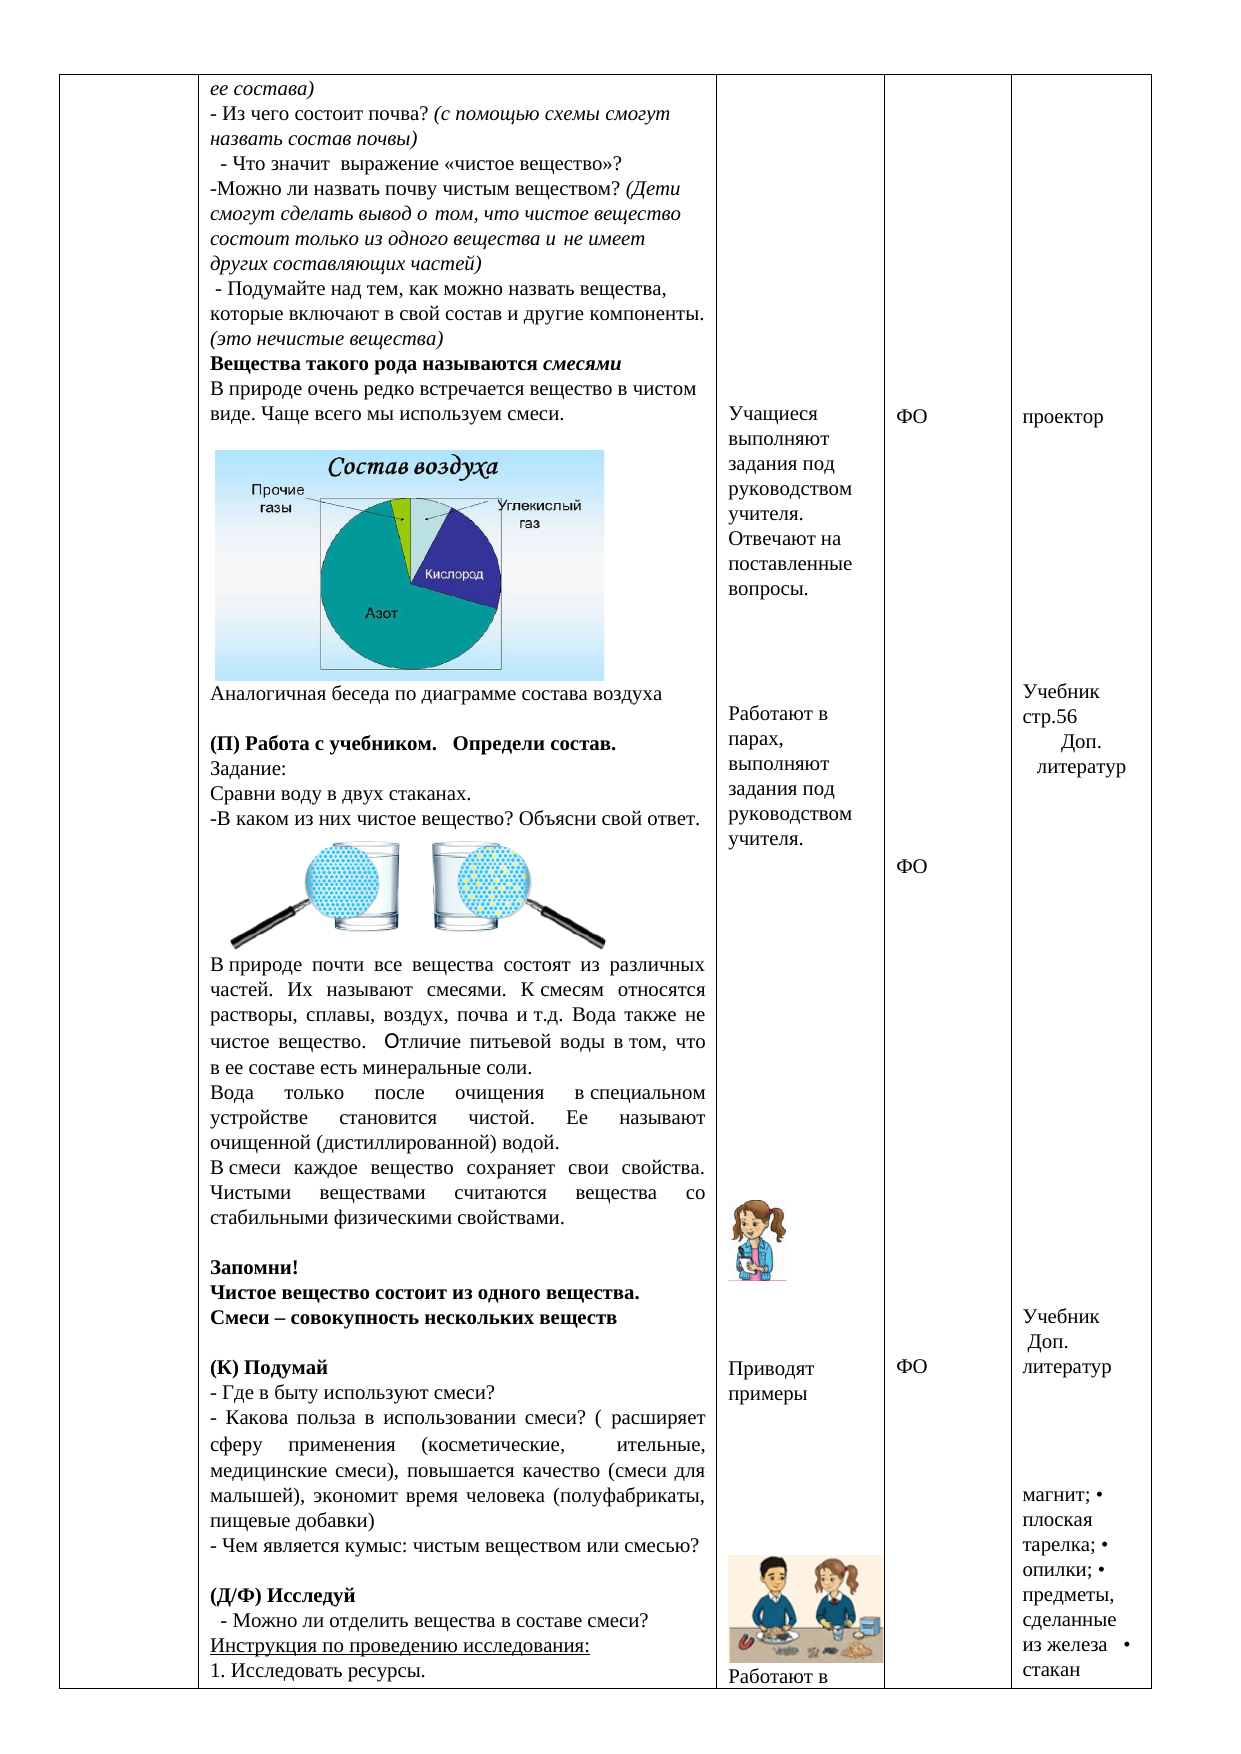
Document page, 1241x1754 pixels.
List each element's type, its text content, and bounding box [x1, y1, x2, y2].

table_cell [1012, 75, 1151, 1688]
picture [728, 1200, 787, 1281]
picture [728, 1555, 884, 1663]
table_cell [199, 75, 716, 1688]
picture [215, 450, 605, 681]
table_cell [717, 75, 884, 1688]
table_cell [60, 75, 198, 1688]
table_cell ФО ФО ФО ФО ФО ФО [885, 75, 1011, 1688]
